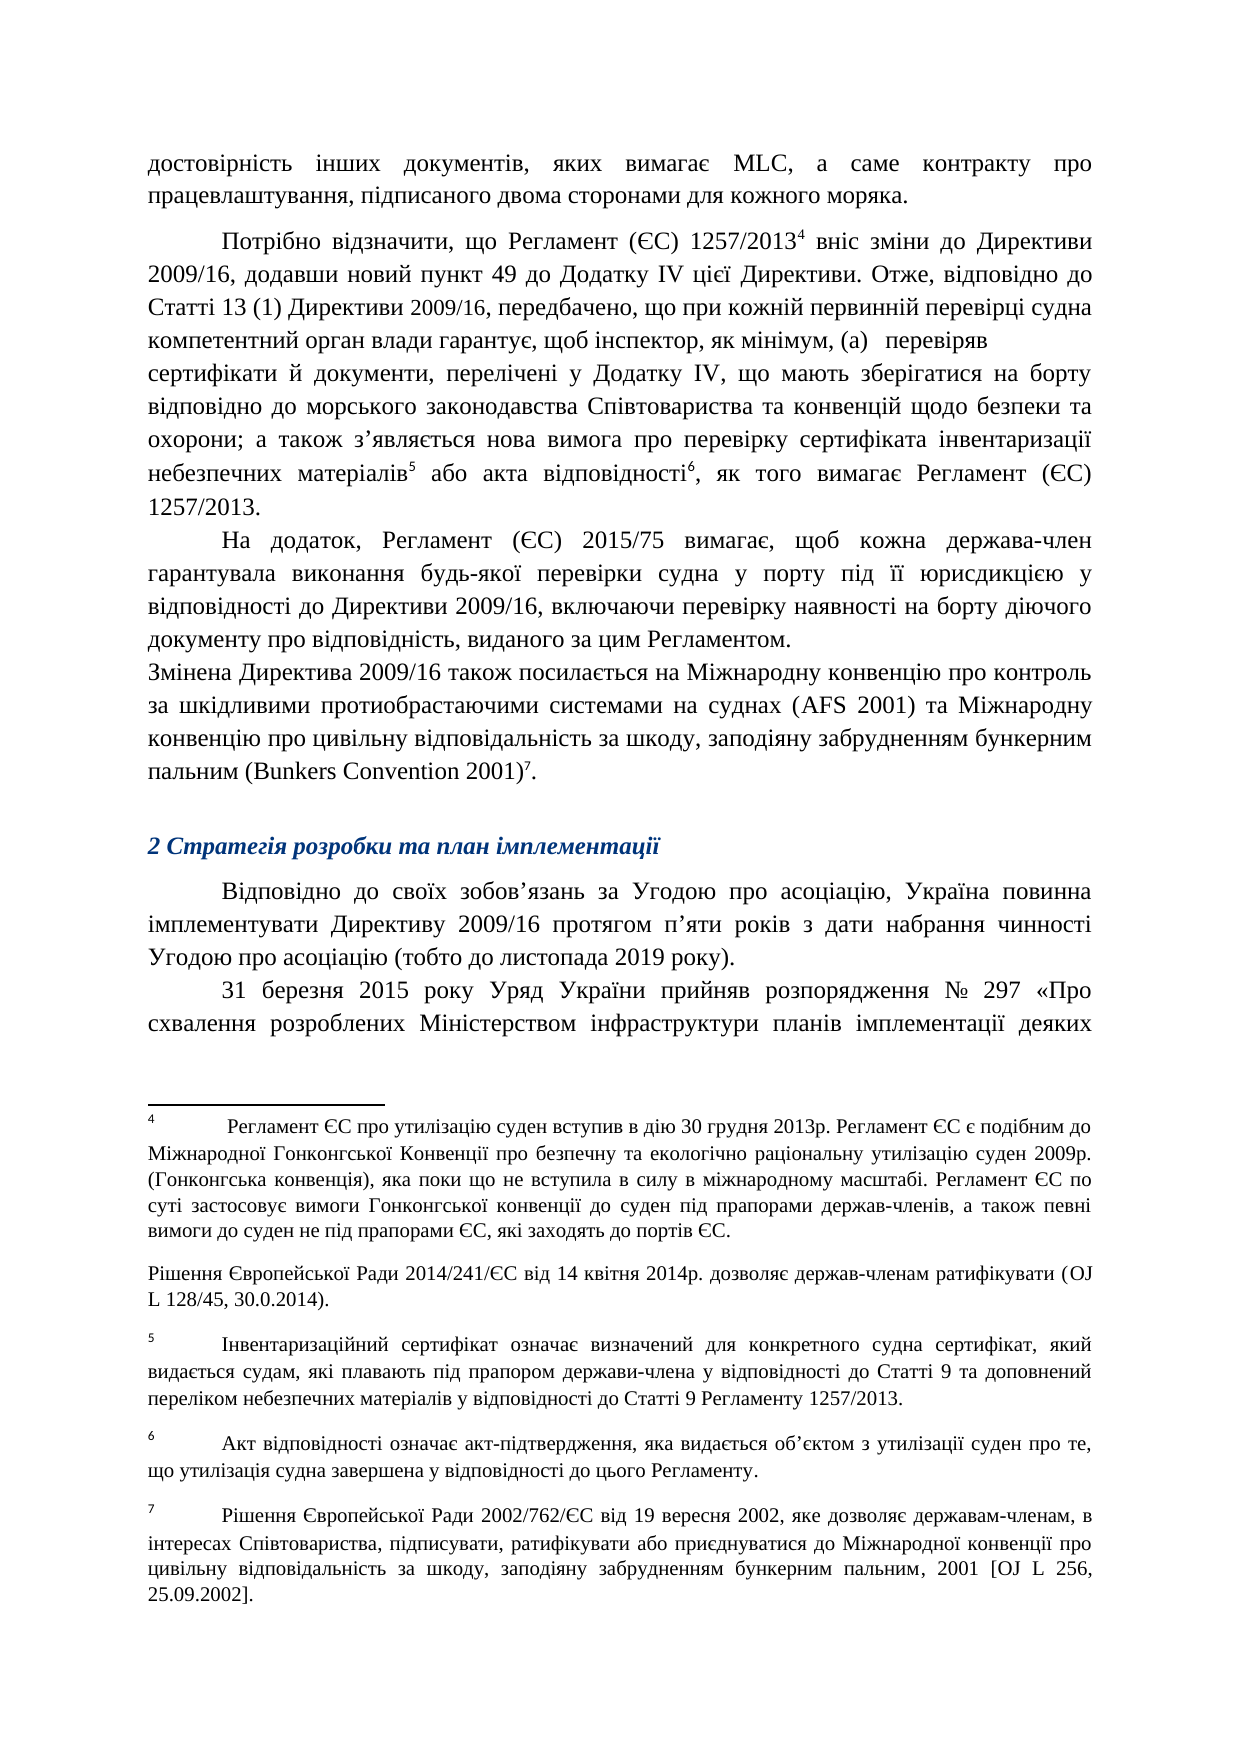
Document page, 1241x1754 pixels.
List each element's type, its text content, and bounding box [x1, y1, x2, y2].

text На додаток, Регламент (ЄС) 2015/75 вимагає, щоб кожна держава-член гарантувала виконання будь-якої перевірки судна у порту під її юрисдикцією у відповідності до Директиви 2009/16, включаючи перевірку наявності на борту діючого документу про відповідність, виданого за цим Регламентом. [148, 525, 1093, 653]
subtitle 2 Стратегія розробки та план імплементації [148, 831, 1093, 859]
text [148, 148, 1093, 209]
text Відповідно до своїх зобов’язань за Угодою про асоціацію, Україна повинна імплементувати Директиву 2009/16 протягом п’яти років з дати набрання чинності Угодою про асоціацію (тобто до листопада 2019 року). [148, 876, 1093, 971]
text Змінена Директива 2009/16 також посилається на Міжнародну конвенцію про контроль за шкідливими протиобрастаючими системами на суднах (AFS 2001) та Міжнародну конвенцію про цивільну відповідальність за шкоду, заподіяну забрудненням бункерним пальним (Bunkers Convention 2001). [148, 657, 1093, 785]
text Потрібно відзначити, що Регламент (ЄС) 1257/2013 вніс зміни до Директиви 2009/16, додавши новий пункт 49 до Додатку IV цієї Директиви. Отже, відповідно до Статті 13 (1) Директиви 2009/16, передбачено, що при кожній первинній перевірці судна компетентний орган влади гарантує, щоб інспектор, як мінімум, (a) перевіряв сертифікати й документи, перелічені у Додатку IV, що мають зберігатися на борту відповідно до морського законодавства Співтовариства та конвенцій щодо безпеки та охорони; а також з’являється нова вимога про перевірку сертифіката інвентаризації небезпечних матеріалів або акта відповідності, як того вимагає Регламент (ЄС) 1257/2013. [148, 226, 1093, 521]
text 31 березня 2015 року Уряд України прийняв розпорядження № 297 «Про схвалення розроблених Міністерством інфраструктури планів імплементації деяких актів законодавства ЄС у сфері безпеки на морському та річковому транспорті», яким передбачено завершити імплементація Директиви 2009/16 до липня 2016 року. [148, 975, 1093, 1037]
